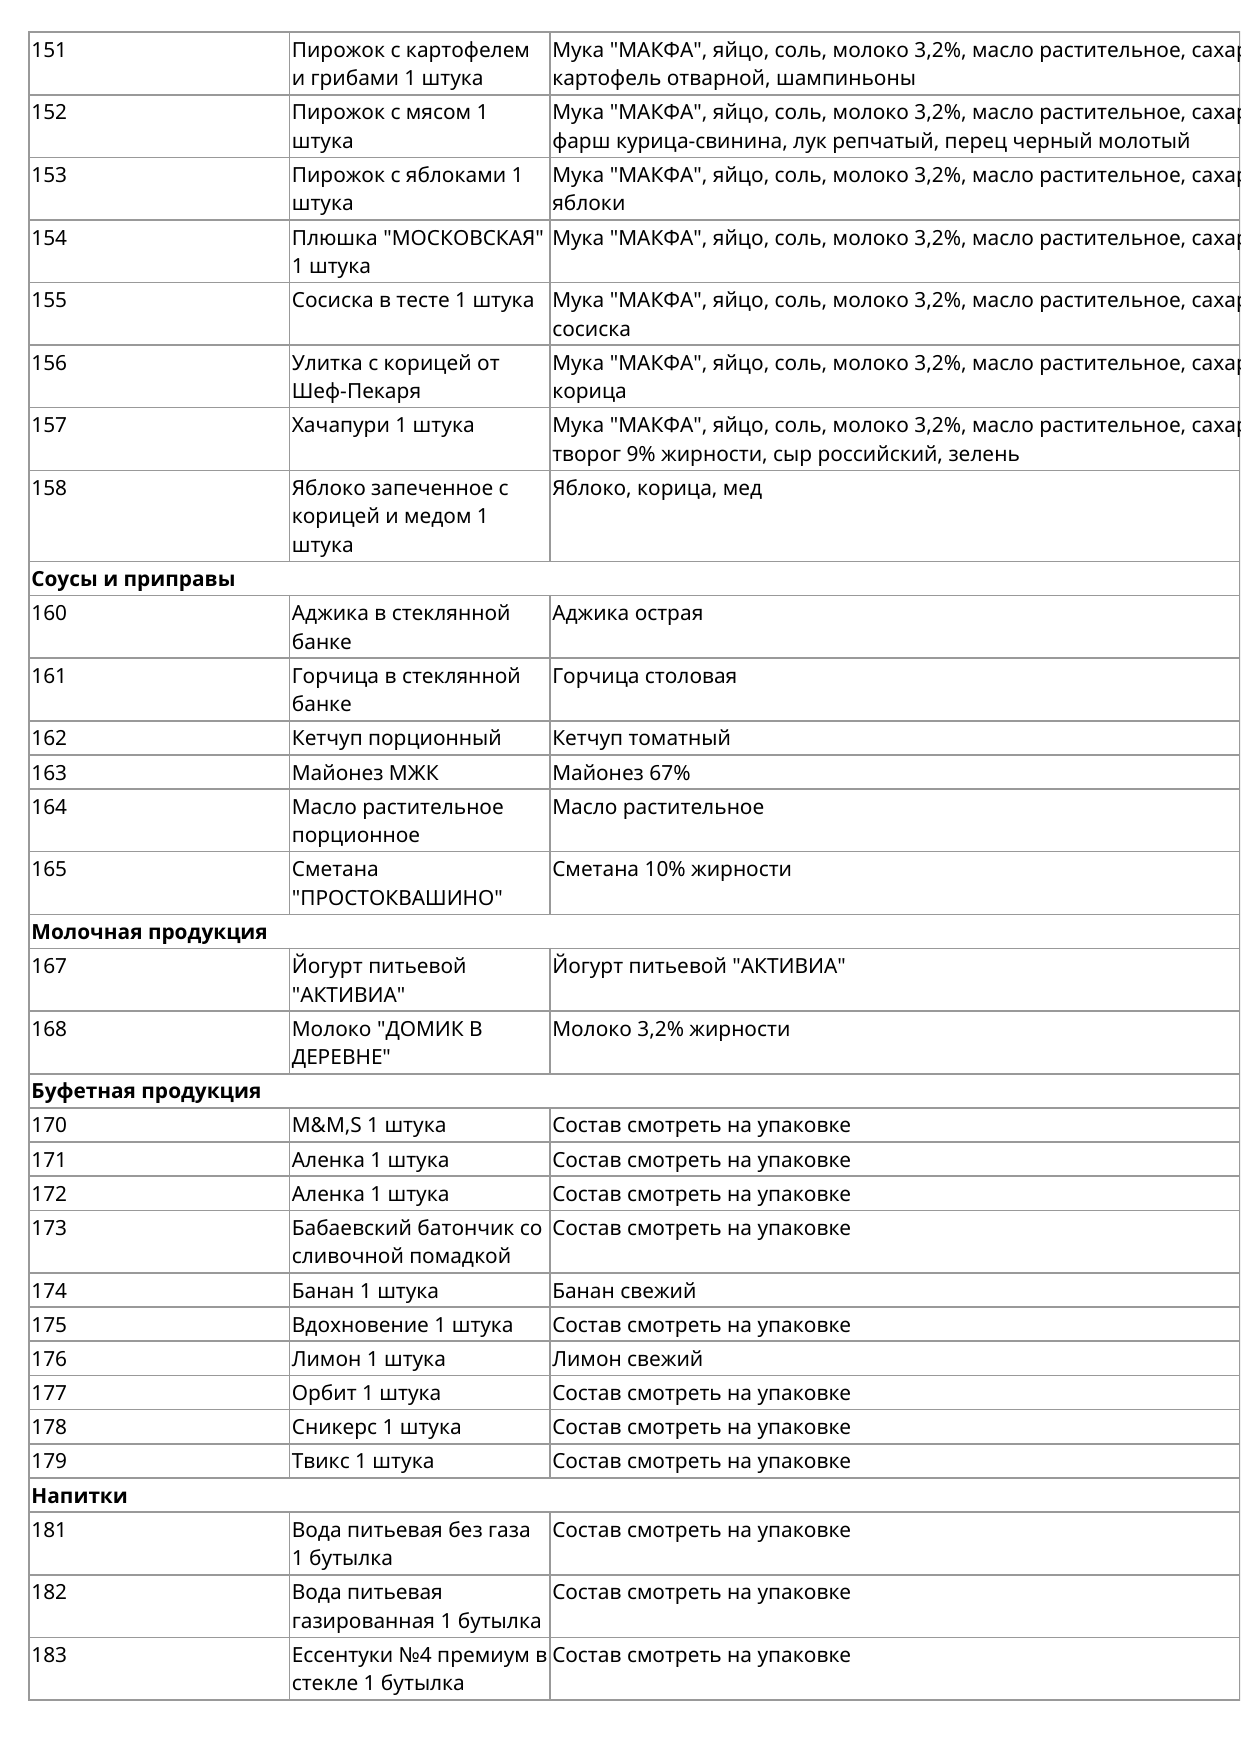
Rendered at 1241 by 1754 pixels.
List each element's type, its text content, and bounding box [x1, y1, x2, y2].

table_cell 179 [30, 1445, 289, 1477]
table_cell Состав смотреть на упаковке [551, 1513, 1239, 1574]
table_cell Состав смотреть на упаковке [551, 1445, 1239, 1477]
table_cell Пирожок с мясом 1 штука [290, 96, 549, 156]
table_cell Масло растительное [551, 790, 1239, 851]
table_cell 163 [30, 756, 289, 788]
table_cell 158 [30, 471, 289, 561]
table_cell Молоко "ДОМИК В ДЕРЕВНЕ" [290, 1012, 549, 1073]
table_cell 154 [30, 221, 289, 282]
table_cell Молочная продукция [30, 915, 1239, 948]
table_cell Бабаевский батончик со сливочной помадкой [290, 1211, 549, 1272]
table_cell Сметана 10% жирности [551, 852, 1239, 913]
table_cell 173 [30, 1211, 289, 1272]
table_cell Буфетная продукция [30, 1075, 1239, 1107]
table_cell Яблоко, корица, мед [551, 471, 1239, 561]
table_cell 178 [30, 1410, 289, 1443]
table_cell Состав смотреть на упаковке [551, 1308, 1239, 1340]
table_cell Молоко 3,2% жирности [551, 1012, 1239, 1073]
table_cell 175 [30, 1308, 289, 1340]
table_cell Состав смотреть на упаковке [551, 1410, 1239, 1443]
table_cell Сосиска в тесте 1 штука [290, 283, 549, 344]
table_cell M&M,S 1 штука [290, 1109, 549, 1141]
table_cell 182 [30, 1576, 289, 1636]
table_cell Банан 1 штука [290, 1274, 549, 1306]
table_cell 177 [30, 1376, 289, 1409]
table_cell Аленка 1 штука [290, 1143, 549, 1175]
table_cell Пирожок с яблоками 1 штука [290, 158, 549, 219]
table_cell Плюшка "МОСКОВСКАЯ" 1 штука [290, 221, 549, 282]
table_cell Горчица в стеклянной банке [290, 659, 549, 720]
table_cell 153 [30, 158, 289, 219]
table_cell 168 [30, 1012, 289, 1073]
table_cell Состав смотреть на упаковке [551, 1143, 1239, 1175]
table_cell Мука "МАКФА", яйцо, соль, молоко 3,2%, масло растительное, сахар, дрожжи сухие, разрыхлитель, картофель отварной, шампиньоны [551, 33, 1239, 94]
table_cell 161 [30, 659, 289, 720]
table_cell Майонез МЖК [290, 756, 549, 788]
table_cell 157 [30, 408, 289, 469]
table_cell 152 [30, 96, 289, 156]
table_cell Пирожок с картофелем и грибами 1 штука [290, 33, 549, 94]
table_cell Йогурт питьевой "АКТИВИА" [551, 949, 1239, 1010]
table_cell 172 [30, 1177, 289, 1209]
table_cell Вода питьевая газированная 1 бутылка [290, 1576, 549, 1636]
table_cell Мука "МАКФА", яйцо, соль, молоко 3,2%, масло растительное, сахар, дрожжи сухие, разрыхлитель [551, 221, 1239, 282]
table_cell Лимон 1 штука [290, 1342, 549, 1374]
table_cell Мука "МАКФА", яйцо, соль, молоко 3,2%, масло растительное, сахар, дрожжи сухие, разрыхлитель, яблоки [551, 158, 1239, 219]
table_cell Сникерс 1 штука [290, 1410, 549, 1443]
table_cell Состав смотреть на упаковке [551, 1211, 1239, 1272]
table_cell Соусы и приправы [30, 562, 1239, 595]
table_cell Состав смотреть на упаковке [551, 1576, 1239, 1636]
table_cell Состав смотреть на упаковке [551, 1109, 1239, 1141]
table_cell Орбит 1 штука [290, 1376, 549, 1409]
table_cell Аленка 1 штука [290, 1177, 549, 1209]
table_cell Напитки [30, 1479, 1239, 1511]
table_cell 164 [30, 790, 289, 851]
table_cell 160 [30, 596, 289, 657]
table_cell Банан свежий [551, 1274, 1239, 1306]
table_cell Улитка с корицей от Шеф-Пекаря [290, 346, 549, 407]
table_cell Хачапури 1 штука [290, 408, 549, 469]
table_cell Масло растительное порционное [290, 790, 549, 851]
table_cell Состав смотреть на упаковке [551, 1638, 1239, 1699]
table_cell 156 [30, 346, 289, 407]
table_cell Вода питьевая без газа 1 бутылка [290, 1513, 549, 1574]
table_cell Яблоко запеченное с корицей и медом 1 штука [290, 471, 549, 561]
table_cell 162 [30, 722, 289, 754]
table_cell Кетчуп порционный [290, 722, 549, 754]
table_cell Твикс 1 штука [290, 1445, 549, 1477]
table_cell Мука "МАКФА", яйцо, соль, молоко 3,2%, масло растительное, сахар, дрожжи сухие, разрыхлитель, фарш курица-свинина, лук репчатый, перец черный молотый [551, 96, 1239, 156]
table_cell 167 [30, 949, 289, 1010]
table_cell 171 [30, 1143, 289, 1175]
table_cell 155 [30, 283, 289, 344]
table_cell Аджика острая [551, 596, 1239, 657]
table_cell 170 [30, 1109, 289, 1141]
table_cell 165 [30, 852, 289, 913]
table_cell Сметана "ПРОСТОКВАШИНО" [290, 852, 549, 913]
table_cell Лимон свежий [551, 1342, 1239, 1374]
table_cell Вдохновение 1 штука [290, 1308, 549, 1340]
table_cell 151 [30, 33, 289, 94]
table_cell 181 [30, 1513, 289, 1574]
table_cell Ессентуки №4 премиум в стекле 1 бутылка [290, 1638, 549, 1699]
table_cell Кетчуп томатный [551, 722, 1239, 754]
table_cell 174 [30, 1274, 289, 1306]
table_cell Состав смотреть на упаковке [551, 1376, 1239, 1409]
table_cell Аджика в стеклянной банке [290, 596, 549, 657]
table_cell Мука "МАКФА", яйцо, соль, молоко 3,2%, масло растительное, сахар, дрожжи сухие, разрыхлитель, корица [551, 346, 1239, 407]
table_cell Мука "МАКФА", яйцо, соль, молоко 3,2%, масло растительное, сахар, дрожжи сухие, разрыхлитель, сосиска [551, 283, 1239, 344]
table_cell Горчица столовая [551, 659, 1239, 720]
table_cell Майонез 67% [551, 756, 1239, 788]
table_cell 183 [30, 1638, 289, 1699]
table_cell Состав смотреть на упаковке [551, 1177, 1239, 1209]
table_cell 176 [30, 1342, 289, 1374]
table_cell Йогурт питьевой "АКТИВИА" [290, 949, 549, 1010]
table_cell Мука "МАКФА", яйцо, соль, молоко 3,2%, масло растительное, сахар, дрожжи сухие, разрыхлитель, творог 9% жирности, сыр российский, зелень [551, 408, 1239, 469]
